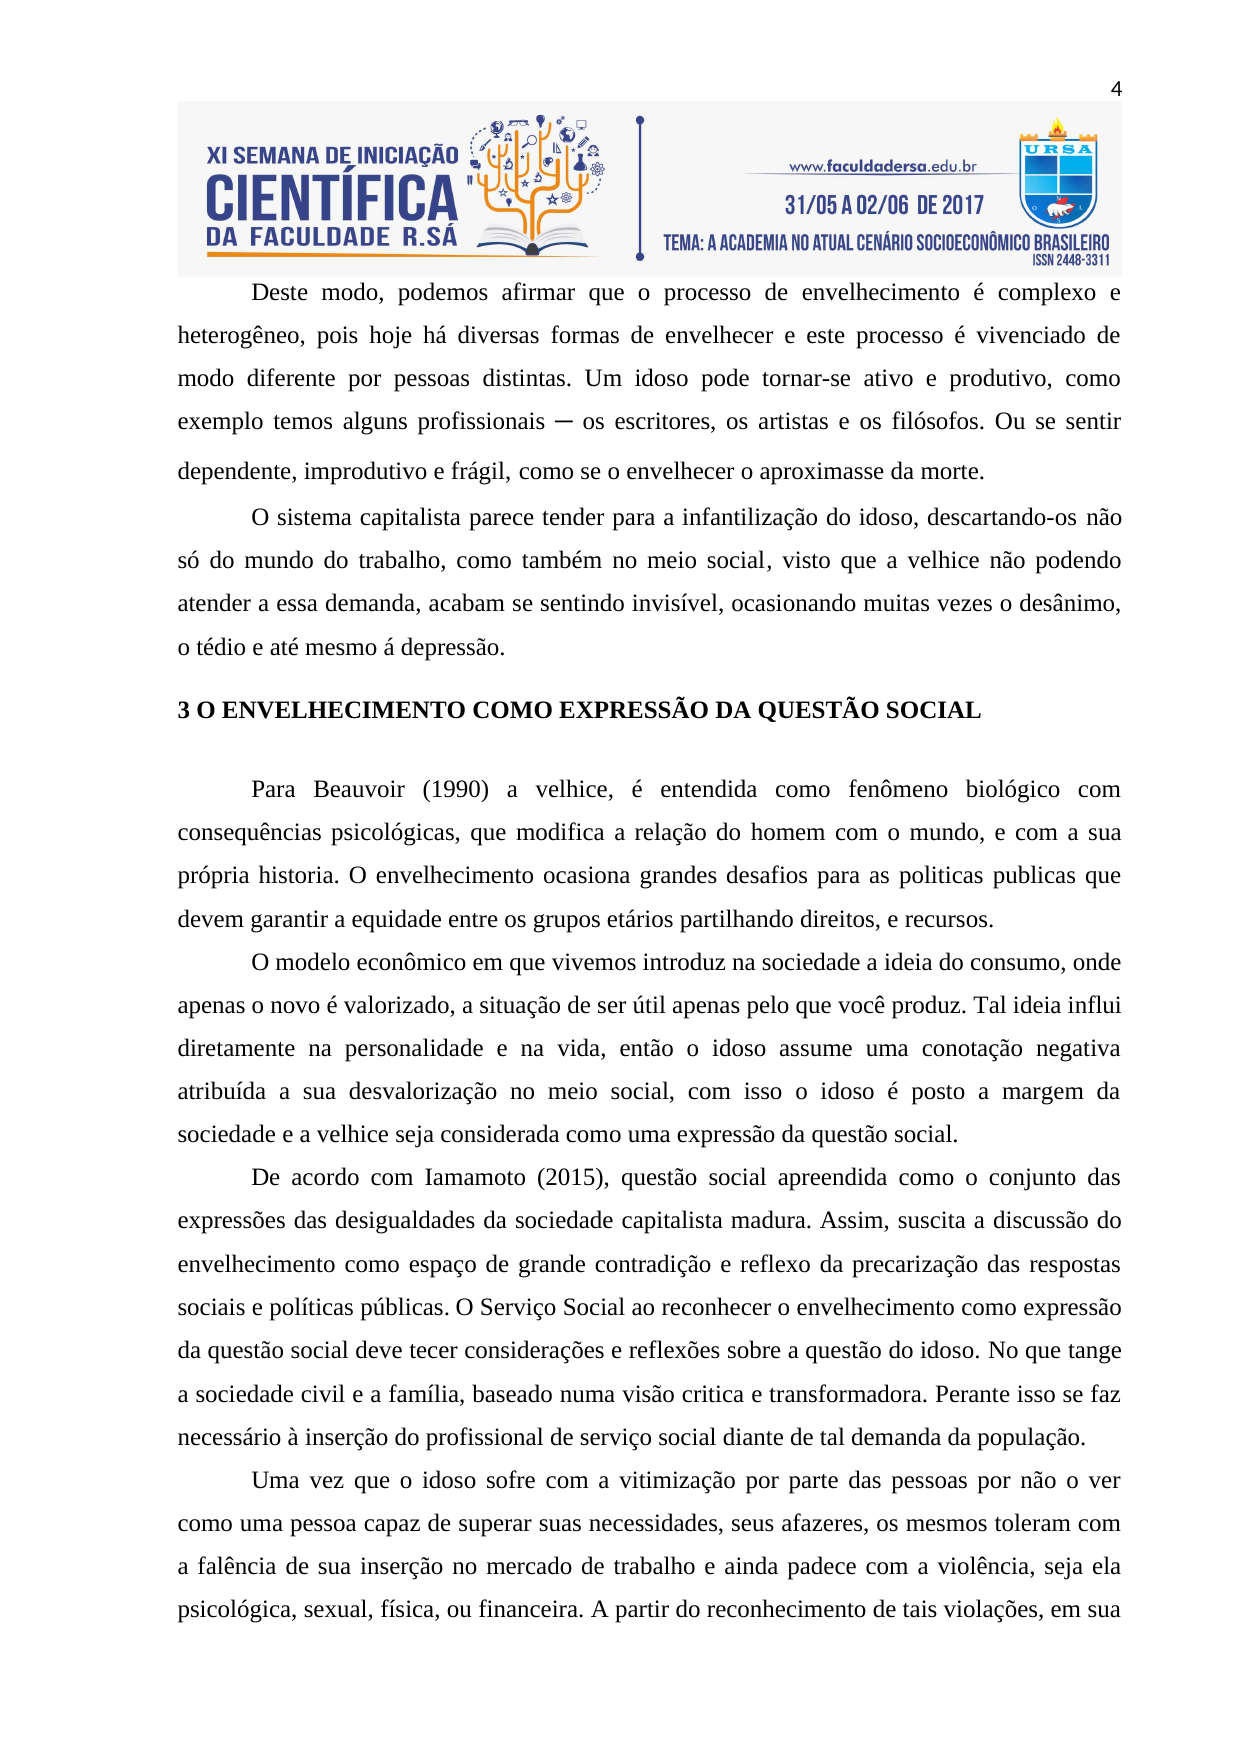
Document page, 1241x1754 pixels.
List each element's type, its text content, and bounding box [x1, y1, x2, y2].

subtitle 3 O ENVELHECIMENTO COMO EXPRESSÃO DA QUESTÃO SOCIAL [177, 696, 1122, 724]
text De acordo com Iamamoto (2015), questão social apreendida como o conjunto das expressões das desigualdades da sociedade capitalista madura. Assim, suscita a discussão do envelhecimento como espaço de grande contradição e reflexo da precarização das respostas sociais e políticas públicas. O Serviço Social ao reconhecer o envelhecimento como expressão da questão social deve tecer considerações e reflexões sobre a questão do idoso. No que tange a sociedade civil e a família, baseado numa visão critica e transformadora. Perante isso se faz necessário à inserção do profissional de serviço social diante de tal demanda da população. [177, 1162, 1122, 1451]
text O sistema capitalista parece tender para a infantilização do idoso, descartando-os não só do mundo do trabalho, como também no meio social, visto que a velhice não podendo atender a essa demanda, acabam se sentindo invisível, ocasionando muitas vezes o desânimo, o tédio e até mesmo á depressão. [177, 502, 1122, 660]
text Deste modo, podemos afirmar que o processo de envelhecimento é complexo e heterogêneo, pois hoje há diversas formas de envelhecer e este processo é vivenciado de modo diferente por pessoas distintas. Um idoso pode tornar-se ativo e produtivo, como exemplo temos alguns profissionais ─ os escritores, os artistas e os filósofos. Ou se sentir dependente, improdutivo e frágil, como se o envelhecer o aproximasse da morte. [177, 277, 1122, 485]
text Para Beauvoir (1990) a velhice, é entendida como fenômeno biológico com consequências psicológicas, que modifica a relação do homem com o mundo, e com a sua própria historia. O envelhecimento ocasiona grandes desafios para as politicas publicas que devem garantir a equidade entre os grupos etários partilhando direitos, e recursos. [177, 774, 1122, 932]
picture [177, 101, 1123, 277]
text O modelo econômico em que vivemos introduz na sociedade a ideia do consumo, onde apenas o novo é valorizado, a situação de ser útil apenas pelo que você produz. Tal ideia influi diretamente na personalidade e na vida, então o idoso assume uma conotação negativa atribuída a sua desvalorização no meio social, com isso o idoso é posto a margem da sociedade e a velhice seja considerada como uma expressão da questão social. [177, 947, 1122, 1148]
